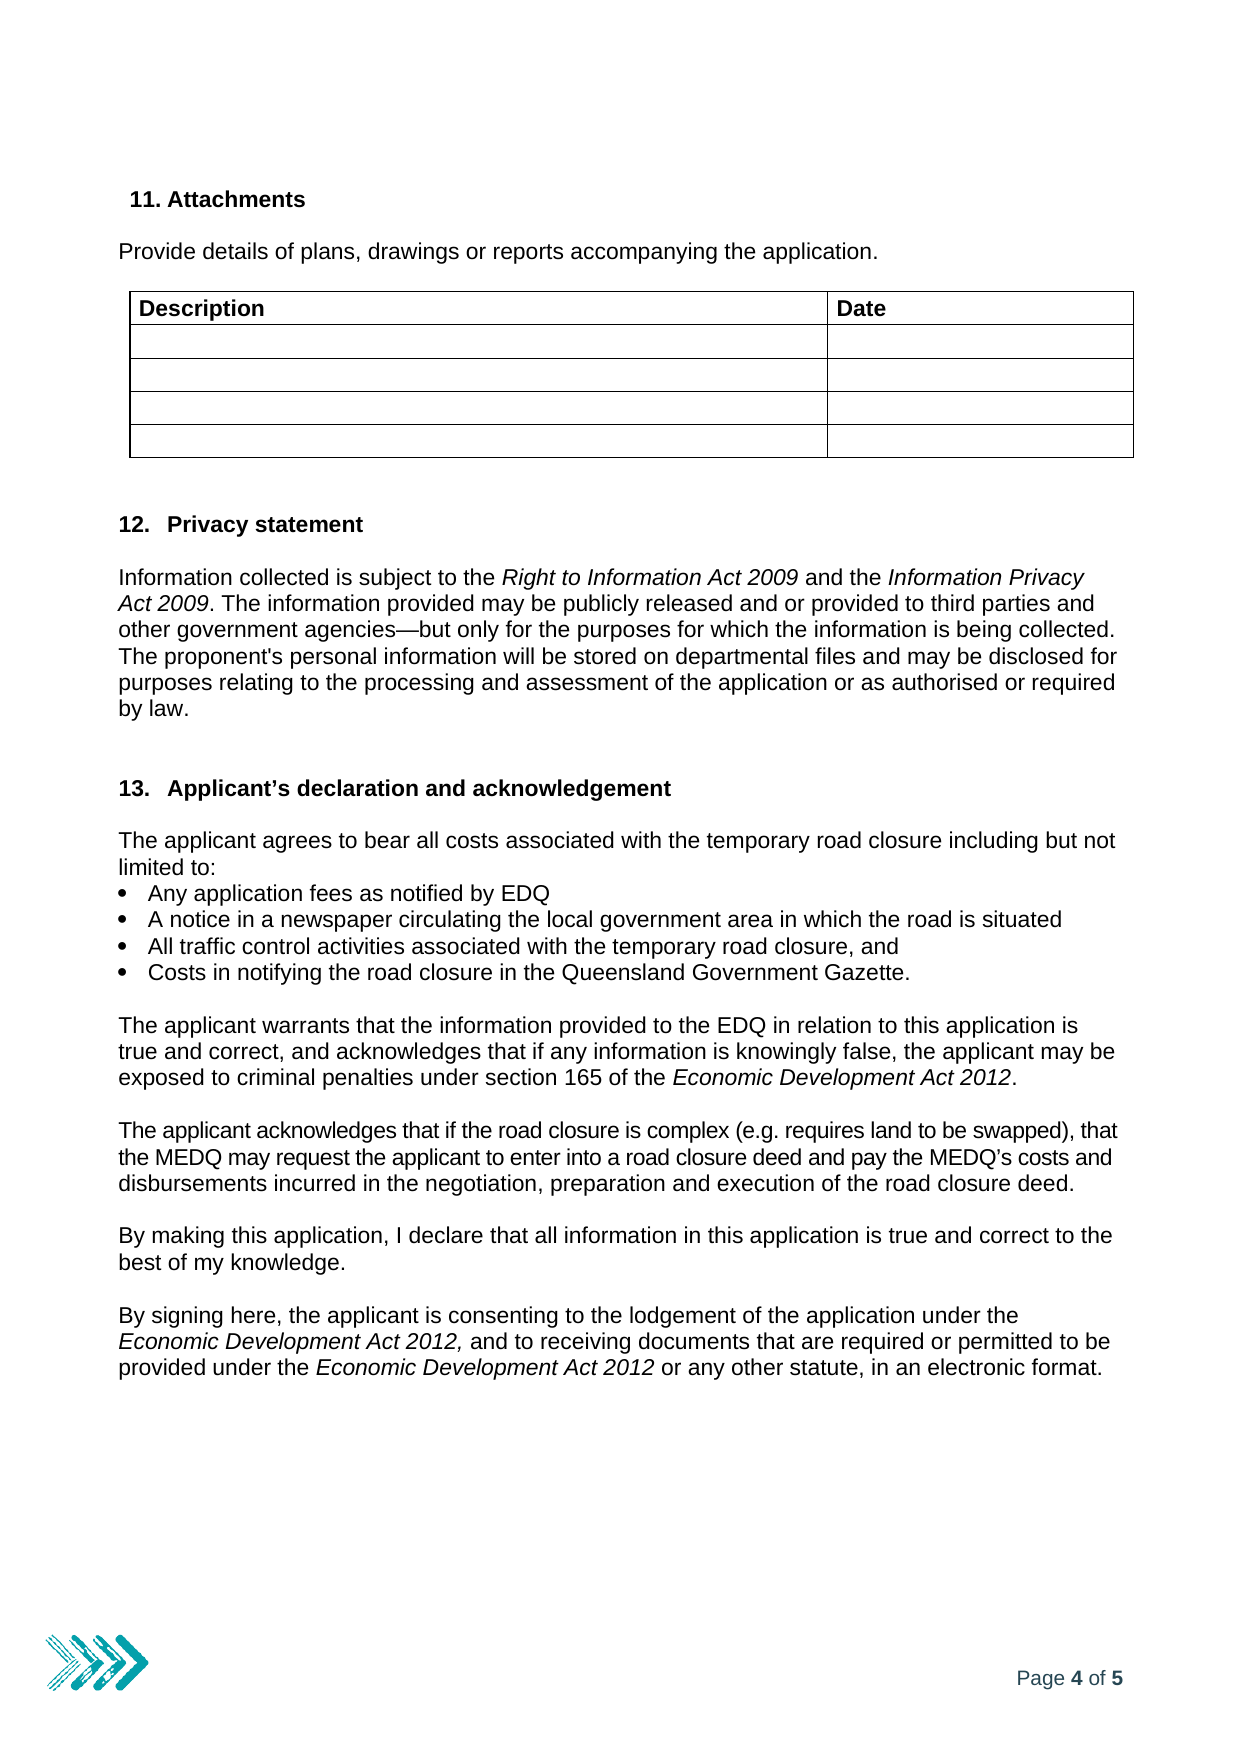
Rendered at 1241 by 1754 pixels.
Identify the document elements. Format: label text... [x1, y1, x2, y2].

table_header Attachments [118, 186, 1122, 212]
list All traffic control activities associated with the temporary road closure, and [118, 933, 1123, 959]
text Provide details of plans, drawings or reports accompanying the application. [118, 238, 1123, 265]
table_cell [828, 325, 1133, 357]
text Information collected is subject to the Right to Information Act 2009 and the Information Privacy Act 2009. The information provided may be publicly released and or provided to third parties and other government agencies—but only for the purposes for which the information is being collected. The proponent's personal information will be stored on departmental files and may be disclosed for purposes relating to the processing and assessment of the application or as authorised or required by law. [118, 564, 1123, 722]
text The applicant agrees to bear all costs associated with the temporary road closure including but not limited to: [118, 827, 1123, 880]
table_cell [131, 425, 827, 457]
table_cell [131, 325, 827, 357]
table_header Privacy statement [118, 511, 1122, 537]
list Costs in notifying the road closure in the Queensland Government Gazette. [118, 959, 1123, 985]
table_cell [828, 425, 1133, 457]
text The applicant acknowledges that if the road closure is complex (e.g. requires land to be swapped), that the MEDQ may request the applicant to enter into a road closure deed and pay the MEDQ’s costs and disbursements incurred in the negotiation, preparation and execution of the road closure deed. [118, 1117, 1123, 1196]
table_header Applicant’s declaration and acknowledgement [118, 775, 1122, 801]
table_header Description [131, 292, 827, 324]
table_cell [131, 392, 827, 424]
picture [45, 1634, 149, 1691]
text By making this application, I declare that all information in this application is true and correct to the best of my knowledge. [118, 1222, 1123, 1275]
table_cell [828, 392, 1133, 424]
list Any application fees as notified by EDQ [118, 880, 1123, 906]
table_cell [131, 359, 827, 391]
table_header Date [828, 292, 1133, 324]
text By signing here, the applicant is consenting to the lodgement of the application under the Economic Development Act 2012, and to receiving documents that are required or permitted to be provided under the Economic Development Act 2012 or any other statute, in an electronic format. [118, 1302, 1123, 1381]
text The applicant warrants that the information provided to the EDQ in relation to this application is true and correct, and acknowledges that if any information is knowingly false, the applicant may be exposed to criminal penalties under section 165 of the Economic Development Act 2012. [118, 1012, 1123, 1091]
table_cell [828, 359, 1133, 391]
list A notice in a newspaper circulating the local government area in which the road is situated [118, 906, 1123, 933]
